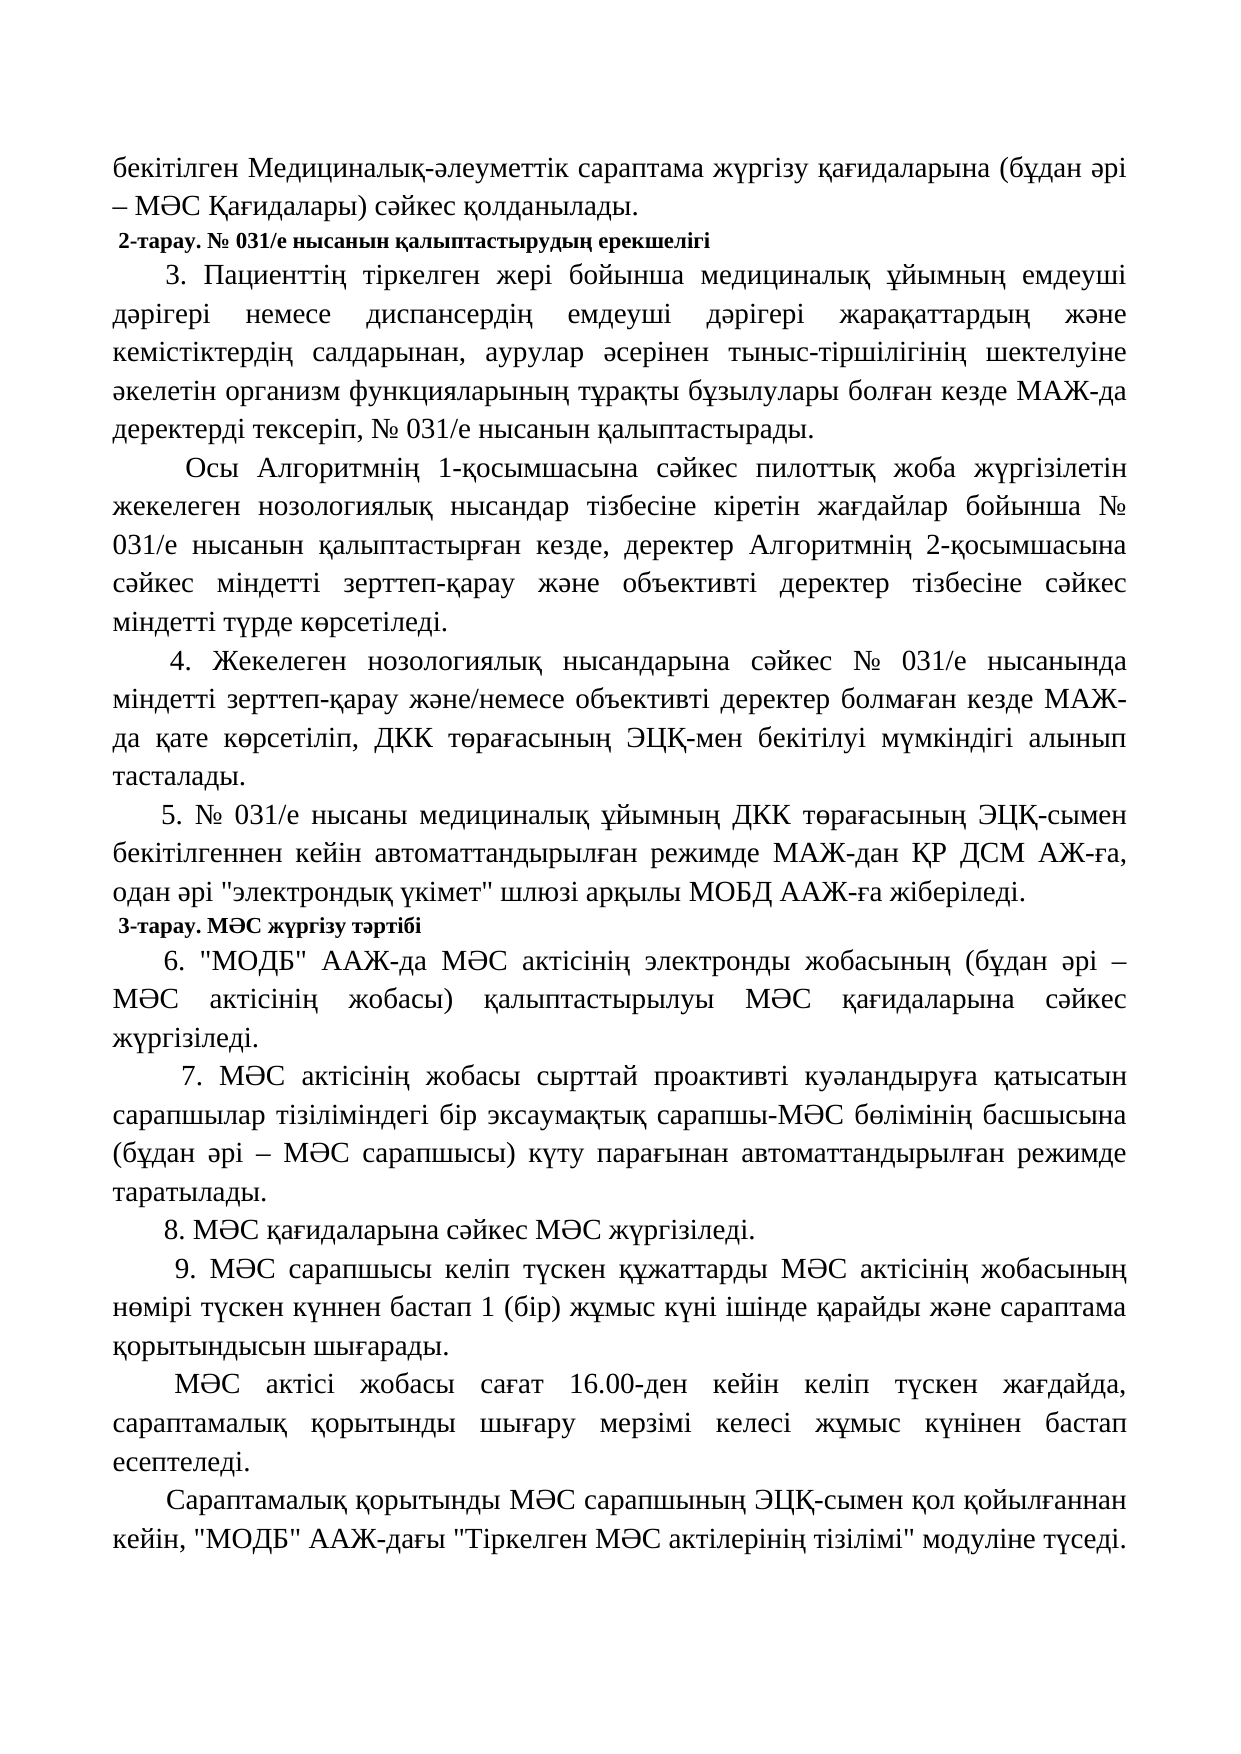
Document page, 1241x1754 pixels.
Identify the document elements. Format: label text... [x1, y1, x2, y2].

text Осы Алгоритмнің 1-қосымшасына сәйкес пилоттық жоба жүргізілетін жекелеген нозологиялық нысандар тізбесіне кіретін жағдайлар бойынша № 031/е нысанын қалыптастырған кезде, деректер Алгоритмнің 2-қосымшасына сәйкес міндетті зерттеп-қарау және объективті деректер тізбесіне сәйкес міндетті түрде көрсетіледі. [112, 450, 1128, 638]
text Сараптамалық қорытынды МӘС сарапшының ЭЦҚ-сымен қол қойылғаннан кейін, "МОДБ" ААЖ-дағы "Тіркелген МӘС актілерінің тізілімі" модуліне түседі. [112, 1482, 1128, 1584]
text 7. МӘС актісінің жобасы сырттай проактивті куәландыруға қатысатын сарапшылар тізіліміндегі бір эксаумақтық сарапшы-МӘС бөлімінің басшысына (бұдан әрі – МӘС сарапшысы) күту парағынан автоматтандырылған режимде таратылады. [112, 1058, 1128, 1207]
text 5. № 031/е нысаны медициналық ұйымның ДКК төрағасының ЭЦҚ-сымен бекітілгеннен кейін автоматтандырылған режимде МАЖ-дан ҚР ДСМ АЖ-ға, одан әрі "электрондық үкімет" шлюзі арқылы МОБД ААЖ-ға жіберіледі. [112, 797, 1128, 907]
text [112, 150, 1128, 222]
text 9. МӘС сарапшысы келіп түскен құжаттарды МӘС актісінің жобасының нөмірі түскен күннен бастап 1 (бір) жұмыс күні ішінде қарайды және сараптама қорытындысын шығарады. [112, 1251, 1128, 1362]
text МӘС актісі жобасы сағат 16.00-ден кейін келіп түскен жағдайда, сараптамалық қорытынды шығару мерзімі келесі жұмыс күнінен бастап есептеледі. [112, 1367, 1128, 1477]
text 4. Жекелеген нозологиялық нысандарына сәйкес № 031/е нысанында міндетті зерттеп-қарау және/немесе объективті деректер болмаған кезде МАЖ-да қате көрсетіліп, ДКК төрағасының ЭЦҚ-мен бекітілуі мүмкіндігі алынып тасталады. [112, 643, 1128, 792]
text 3. Пациенттің тіркелген жері бойынша медициналық ұйымның емдеуші дәрігері немесе диспансердің емдеуші дәрігері жарақаттардың және кемістіктердің салдарынан, аурулар әсерінен тыныс-тіршілігінің шектелуіне әкелетін организм функцияларының тұрақты бұзылулары болған кезде МАЖ-да деректерді тексеріп, № 031/е нысанын қалыптастырады. [112, 257, 1128, 445]
text 2-тарау. № 031/е нысанын қалыптастырудың ерекшелігі [112, 227, 1128, 253]
text 6. "МОДБ" ААЖ-да МӘС актісінің электронды жобасының (бұдан әрі – МӘС актісінің жобасы) қалыптастырылуы МӘС қағидаларына сәйкес жүргізіледі. [112, 943, 1128, 1053]
text 3-тарау. МӘС жүргізу тәртібі [112, 912, 1128, 939]
text 8. МӘС қағидаларына сәйкес МӘС жүргізіледі. [112, 1212, 1128, 1246]
